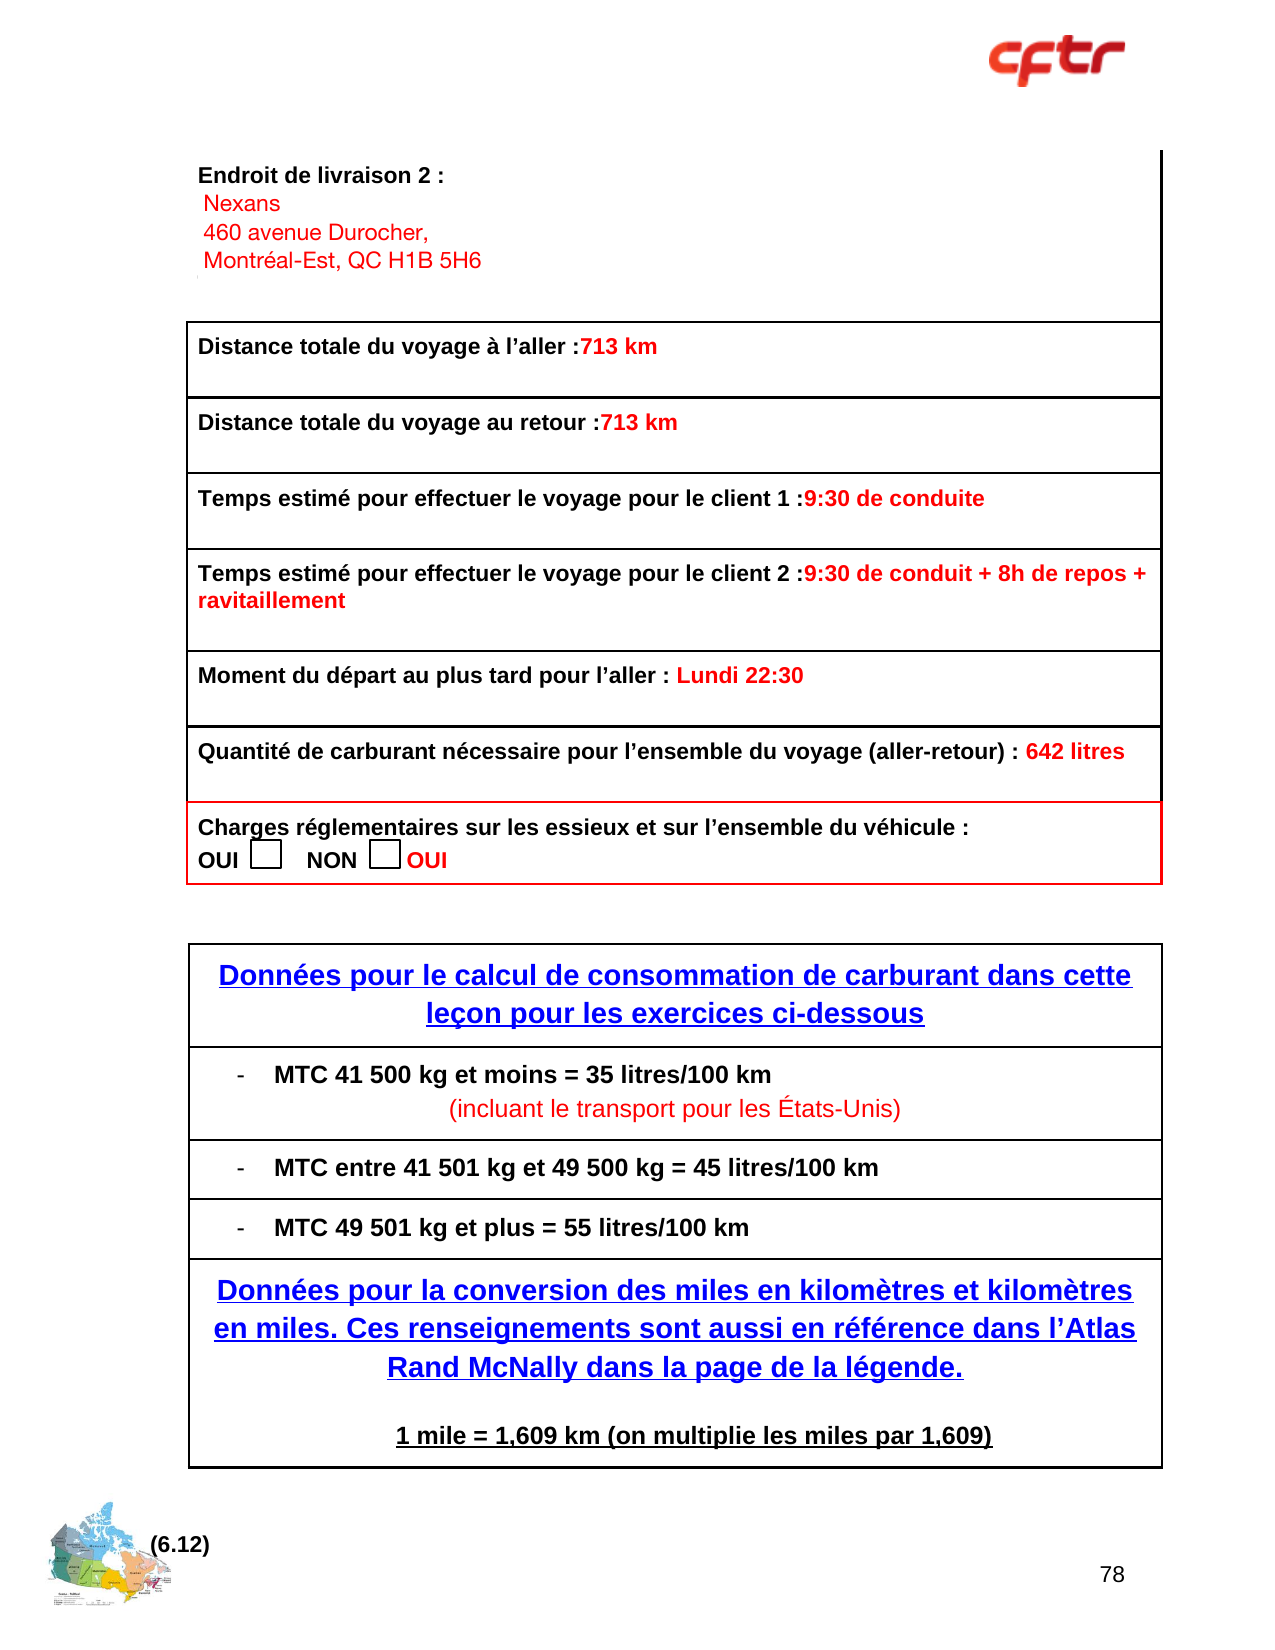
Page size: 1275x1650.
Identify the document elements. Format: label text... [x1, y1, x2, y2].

table_cell MTC 41 500 kg et moins = 35 litres/100 km (incluant le transport pour les États-Unis) [190, 1048, 1161, 1139]
table_cell Temps estimé pour effectuer le voyage pour le client 1 :9:30 de conduite [188, 474, 1160, 548]
picture [40, 1493, 177, 1611]
table_cell MTC 49 501 kg et plus = 55 litres/100 km [190, 1200, 1161, 1258]
table_cell Temps estimé pour effectuer le voyage pour le client 2 :9:30 de conduit + 8h de repos + ravitaillement [188, 550, 1160, 650]
table_cell Endroit de livraison 2 : Nexans 460 avenue Durocher, Montréal-Est, QC H1B 5H6 [188, 152, 1160, 321]
table_cell MTC entre 41 501 kg et 49 500 kg = 45 litres/100 km [190, 1141, 1161, 1198]
table_cell Moment du départ au plus tard pour l’aller : Lundi 22:30 [188, 652, 1160, 725]
picture [989, 35, 1125, 87]
table_cell Charges réglementaires sur les essieux et sur l’ensemble du véhicule : OUI NON OUI [188, 803, 1160, 883]
table_cell Distance totale du voyage à l’aller :713 km [188, 323, 1160, 396]
table_cell Distance totale du voyage au retour :713 km [188, 399, 1160, 472]
table_header Données pour le calcul de consommation de carburant dans cette leçon pour les exercices ci-dessous [190, 945, 1161, 1046]
table_cell Quantité de carburant nécessaire pour l’ensemble du voyage (aller-retour) : 642 litres [188, 728, 1160, 801]
